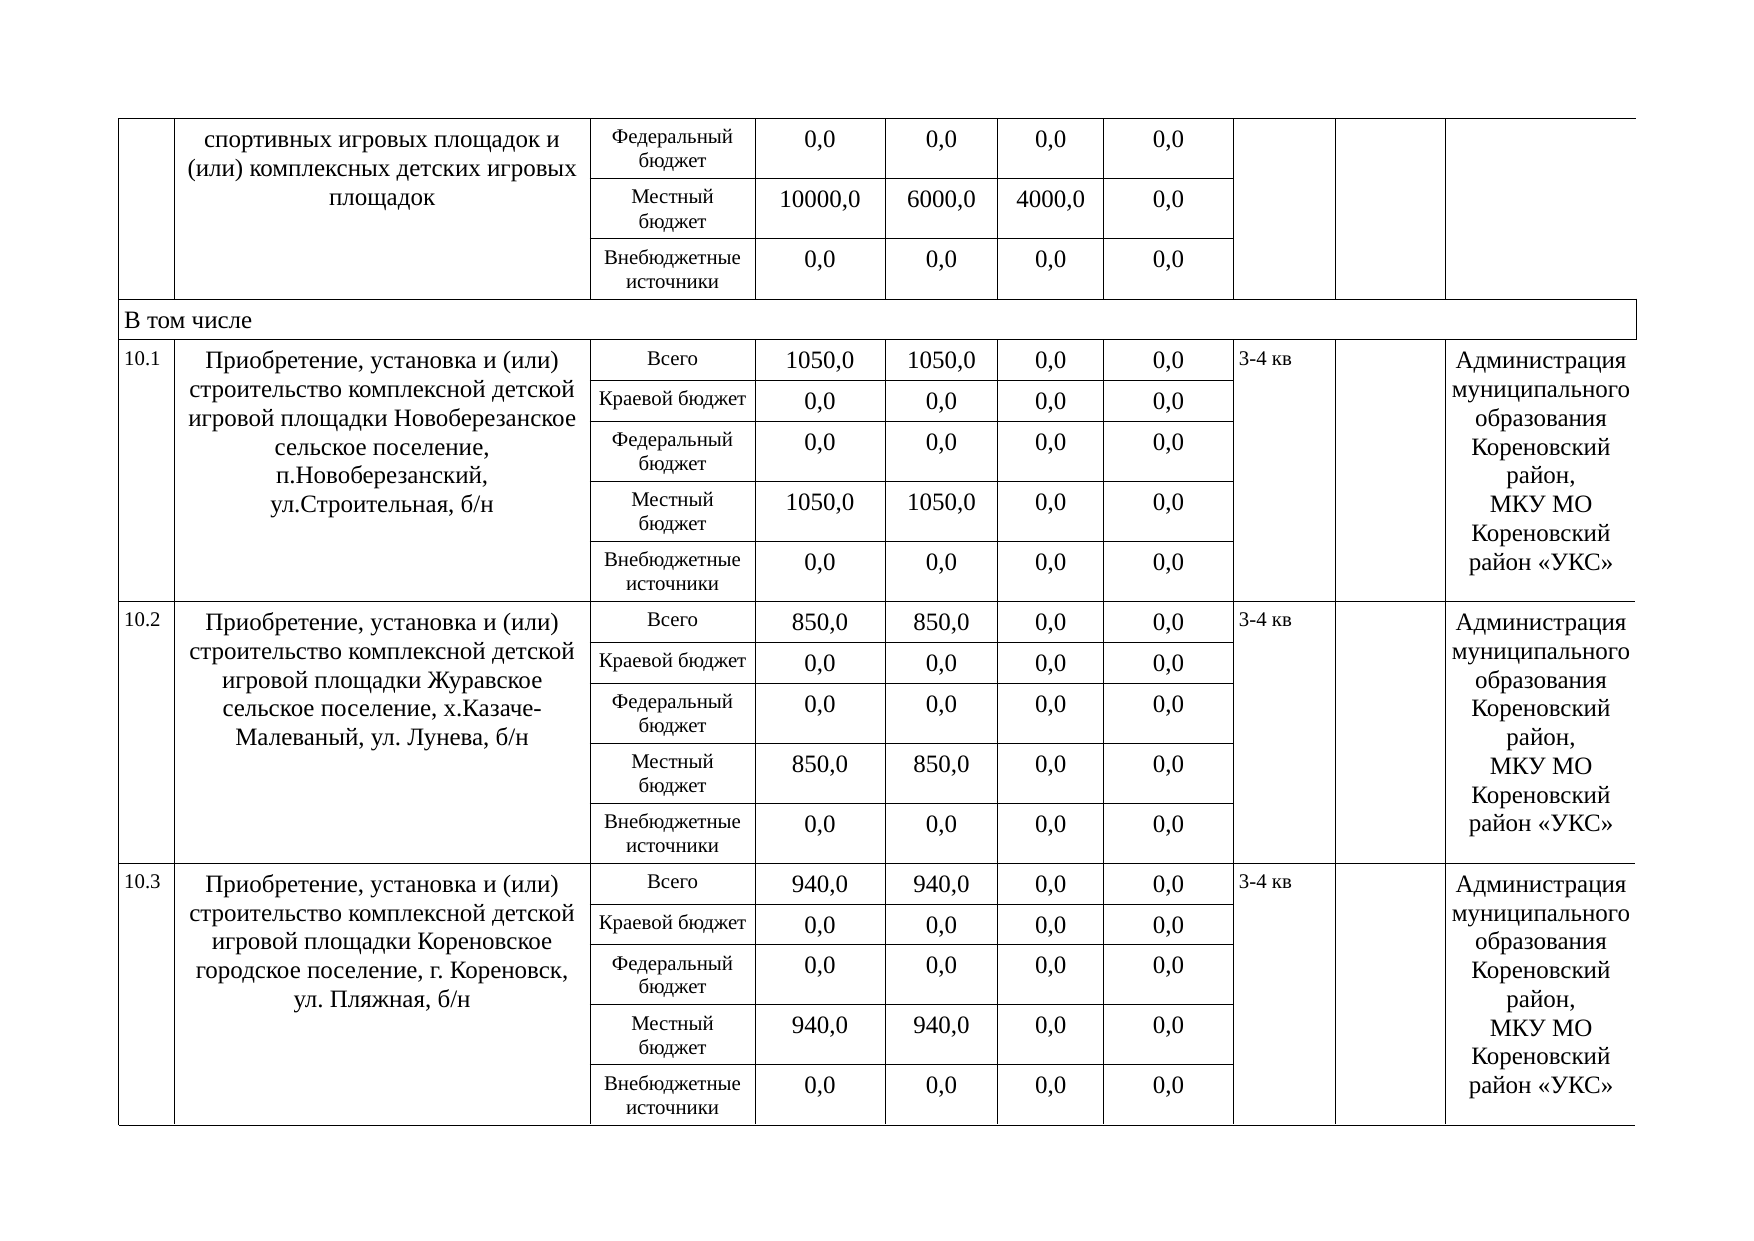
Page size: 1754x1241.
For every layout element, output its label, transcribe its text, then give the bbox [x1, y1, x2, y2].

table_cell 0,0 [998, 864, 1103, 903]
table_cell Внебюджетные источники [591, 542, 755, 601]
table_cell 0,0 [886, 945, 997, 1004]
table_cell 0,0 [886, 1065, 997, 1124]
table_cell Всего [591, 340, 755, 380]
table_cell Администрация муниципального образования Кореновский район, МКУ МО Кореновский район «УКС» [1446, 340, 1636, 601]
table_cell 0,0 [998, 1065, 1103, 1124]
table_cell 0,0 [998, 744, 1103, 803]
table_cell 0,0 [756, 1065, 885, 1124]
table_cell 0,0 [886, 804, 997, 863]
table_cell 850,0 [756, 602, 885, 642]
table_cell 10.2 [119, 602, 174, 863]
table_cell 10000,0 [756, 179, 885, 238]
table_cell 0,0 [1104, 804, 1233, 863]
table_cell Федеральный бюджет [591, 945, 755, 1004]
table_cell 850,0 [886, 744, 997, 803]
table_cell 0,0 [998, 542, 1103, 601]
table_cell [1446, 863, 1636, 1124]
table_cell 940,0 [886, 1005, 997, 1064]
table_cell 0,0 [756, 945, 885, 1004]
table_cell 0,0 [998, 945, 1103, 1004]
table_cell 3-4 кв [1234, 340, 1335, 601]
table_cell 0,0 [1104, 744, 1233, 803]
table_cell 0,0 [756, 643, 885, 682]
table_cell 6000,0 [886, 179, 997, 238]
table_cell 0,0 [998, 1005, 1103, 1064]
table_cell 850,0 [886, 602, 997, 642]
table_cell 0,0 [756, 684, 885, 742]
table_cell 0,0 [998, 905, 1103, 944]
table_cell Местный бюджет [591, 744, 755, 803]
table_cell Местный бюджет [591, 482, 755, 541]
table_cell 940,0 [756, 1005, 885, 1064]
table_cell 0,0 [886, 905, 997, 944]
table_cell Местный бюджет [591, 1005, 755, 1064]
table_cell 0,0 [998, 684, 1103, 742]
table_cell 10.1 [119, 340, 174, 601]
table_cell 0,0 [1104, 482, 1233, 541]
table_cell 3-4 кв [1234, 864, 1335, 1124]
table_cell 940,0 [886, 864, 997, 903]
table_cell 0,0 [1104, 1065, 1233, 1124]
table_cell 3-4 кв [1234, 602, 1335, 863]
table_cell 1050,0 [756, 482, 885, 541]
table_cell 0,0 [1104, 905, 1233, 944]
table_cell 0,0 [756, 422, 885, 481]
table_cell 0,0 [1104, 1005, 1233, 1064]
table_cell 0,0 [998, 381, 1103, 421]
table_cell Краевой бюджет [591, 905, 755, 944]
table_cell 0,0 [886, 381, 997, 421]
table_cell 0,0 [1104, 179, 1233, 238]
table_cell 0,0 [1104, 381, 1233, 421]
table_cell 0,0 [998, 804, 1103, 863]
table_cell [1336, 602, 1445, 863]
table_cell 0,0 [756, 804, 885, 863]
table_cell 4000,0 [998, 179, 1103, 238]
table_cell Приобретение, установка и (или) строительство комплексной детской игровой площадки Журавское сельское поселение, х.Казаче-Малеваный, ул. Лунева, б/н [175, 602, 590, 863]
table_cell 0,0 [1104, 119, 1233, 178]
table_cell 0,0 [886, 119, 997, 178]
table_cell 0,0 [998, 239, 1103, 298]
table_cell 0,0 [1104, 542, 1233, 601]
table_cell Краевой бюджет [591, 381, 755, 421]
table_cell 0,0 [1104, 643, 1233, 682]
table_cell 0,0 [998, 340, 1103, 380]
table_cell Внебюджетные источники [591, 804, 755, 863]
table_cell 0,0 [1104, 945, 1233, 1004]
table_cell Краевой бюджет [591, 643, 755, 682]
table_cell 0,0 [1104, 684, 1233, 742]
table_cell Местный бюджет [591, 179, 755, 238]
table_cell 0,0 [998, 422, 1103, 481]
table_cell Приобретение, установка и (или) строительство комплексной детской игровой площадки Кореновское городское поселение, г. Кореновск, ул. Пляжная, б/н [175, 864, 590, 1124]
table_cell Внебюджетные источники [591, 239, 755, 298]
table_cell 1050,0 [756, 340, 885, 380]
table_cell 0,0 [1104, 239, 1233, 298]
table_cell 940,0 [756, 864, 885, 903]
table_cell [1336, 864, 1445, 1124]
table_cell 0,0 [756, 905, 885, 944]
table_cell 10.3 [119, 864, 174, 1124]
table_cell [1336, 340, 1445, 601]
table_cell 0,0 [886, 643, 997, 682]
table_cell 0,0 [998, 119, 1103, 178]
table_cell 0,0 [756, 119, 885, 178]
table_cell 0,0 [886, 422, 997, 481]
table_cell 850,0 [756, 744, 885, 803]
table_cell 0,0 [756, 542, 885, 601]
table_cell 0,0 [756, 381, 885, 421]
table_cell 0,0 [1104, 340, 1233, 380]
table_cell В том числе [119, 300, 1636, 339]
table_cell Всего [591, 602, 755, 642]
table_cell 0,0 [886, 239, 997, 298]
table_cell Администрация муниципального образования Кореновский район, МКУ МО Кореновский район «УКС» [1446, 601, 1636, 863]
table_cell 0,0 [998, 482, 1103, 541]
table_cell 1050,0 [886, 340, 997, 380]
table_cell 0,0 [1104, 864, 1233, 903]
table_cell 0,0 [998, 643, 1103, 682]
table_cell 0,0 [886, 542, 997, 601]
table_cell Федеральный бюджет [591, 119, 755, 178]
table_cell Внебюджетные источники [591, 1065, 755, 1124]
table_cell 0,0 [756, 239, 885, 298]
table_cell 0,0 [1104, 602, 1233, 642]
table_cell 0,0 [998, 602, 1103, 642]
table_cell 0,0 [886, 684, 997, 742]
table_cell Федеральный бюджет [591, 684, 755, 742]
table_cell 1050,0 [886, 482, 997, 541]
table_cell 0,0 [1104, 422, 1233, 481]
table_cell Федеральный бюджет [591, 422, 755, 481]
table_cell Всего [591, 864, 755, 903]
table_cell Приобретение, установка и (или) строительство комплексной детской игровой площадки Новоберезанское сельское поселение, п.Новоберезанский, ул.Строительная, б/н [175, 340, 590, 601]
